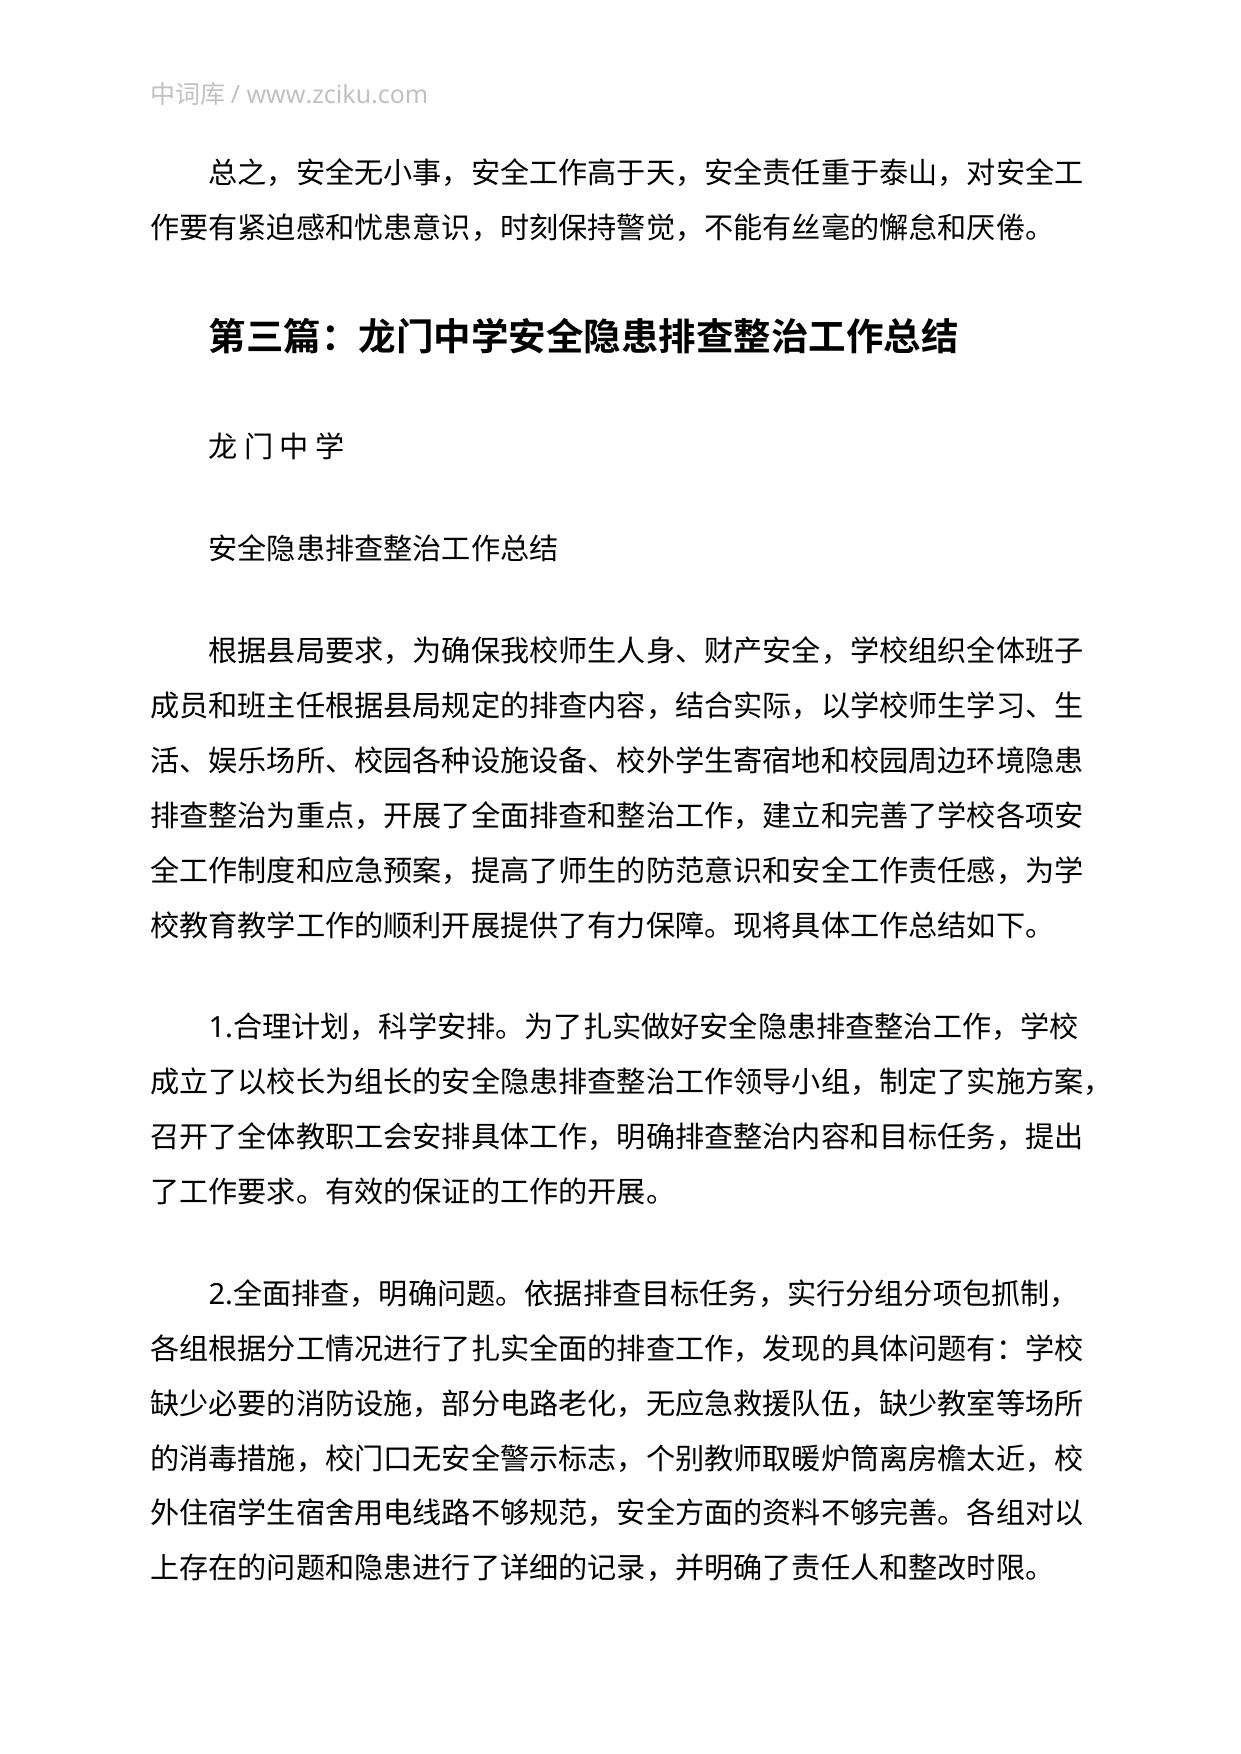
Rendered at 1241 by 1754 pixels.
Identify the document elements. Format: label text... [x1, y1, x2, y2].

text 总之，安全无小事，安全工作高于天，安全责任重于泰山，对安全工作要有紧迫感和忧患意识，时刻保持警觉，不能有丝毫的懈怠和厌倦。 [150, 150, 1090, 247]
text 2.全面排查，明确问题。依据排查目标任务，实行分组分项包抓制，各组根据分工情况进行了扎实全面的排查工作，发现的具体问题有：学校缺少必要的消防设施，部分电路老化，无应急救援队伍，缺少教室等场所的消毒措施，校门口无安全警示标志，个别教师取暖炉筒离房檐太近，校外住宿学生宿舍用电线路不够规范，安全方面的资料不够完善。各组对以上存在的问题和隐患进行了详细的记录，并明确了责任人和整改时限。 [150, 1270, 1090, 1587]
text 根据县局要求，为确保我校师生人身、财产安全，学校组织全体班子成员和班主任根据县局规定的排查内容，结合实际，以学校师生学习、生活、娱乐场所、校园各种设施设备、校外学生寄宿地和校园周边环境隐患排查整治为重点，开展了全面排查和整治工作，建立和完善了学校各项安全工作制度和应急预案，提高了师生的防范意识和安全工作责任感，为学校教育教学工作的顺利开展提供了有力保障。现将具体工作总结如下。 [150, 628, 1090, 944]
text 安全隐患排查整治工作总结 [150, 526, 1090, 568]
text 龙 门 中 学 [150, 424, 1090, 466]
text 第三篇：龙门中学安全隐患排查整治工作总结 [150, 307, 1090, 361]
text 1.合理计划，科学安排。为了扎实做好安全隐患排查整治工作，学校成立了以校长为组长的安全隐患排查整治工作领导小组，制定了实施方案，召开了全体教职工会安排具体工作，明确排查整治内容和目标任务，提出了工作要求。有效的保证的工作的开展。 [150, 1004, 1090, 1211]
